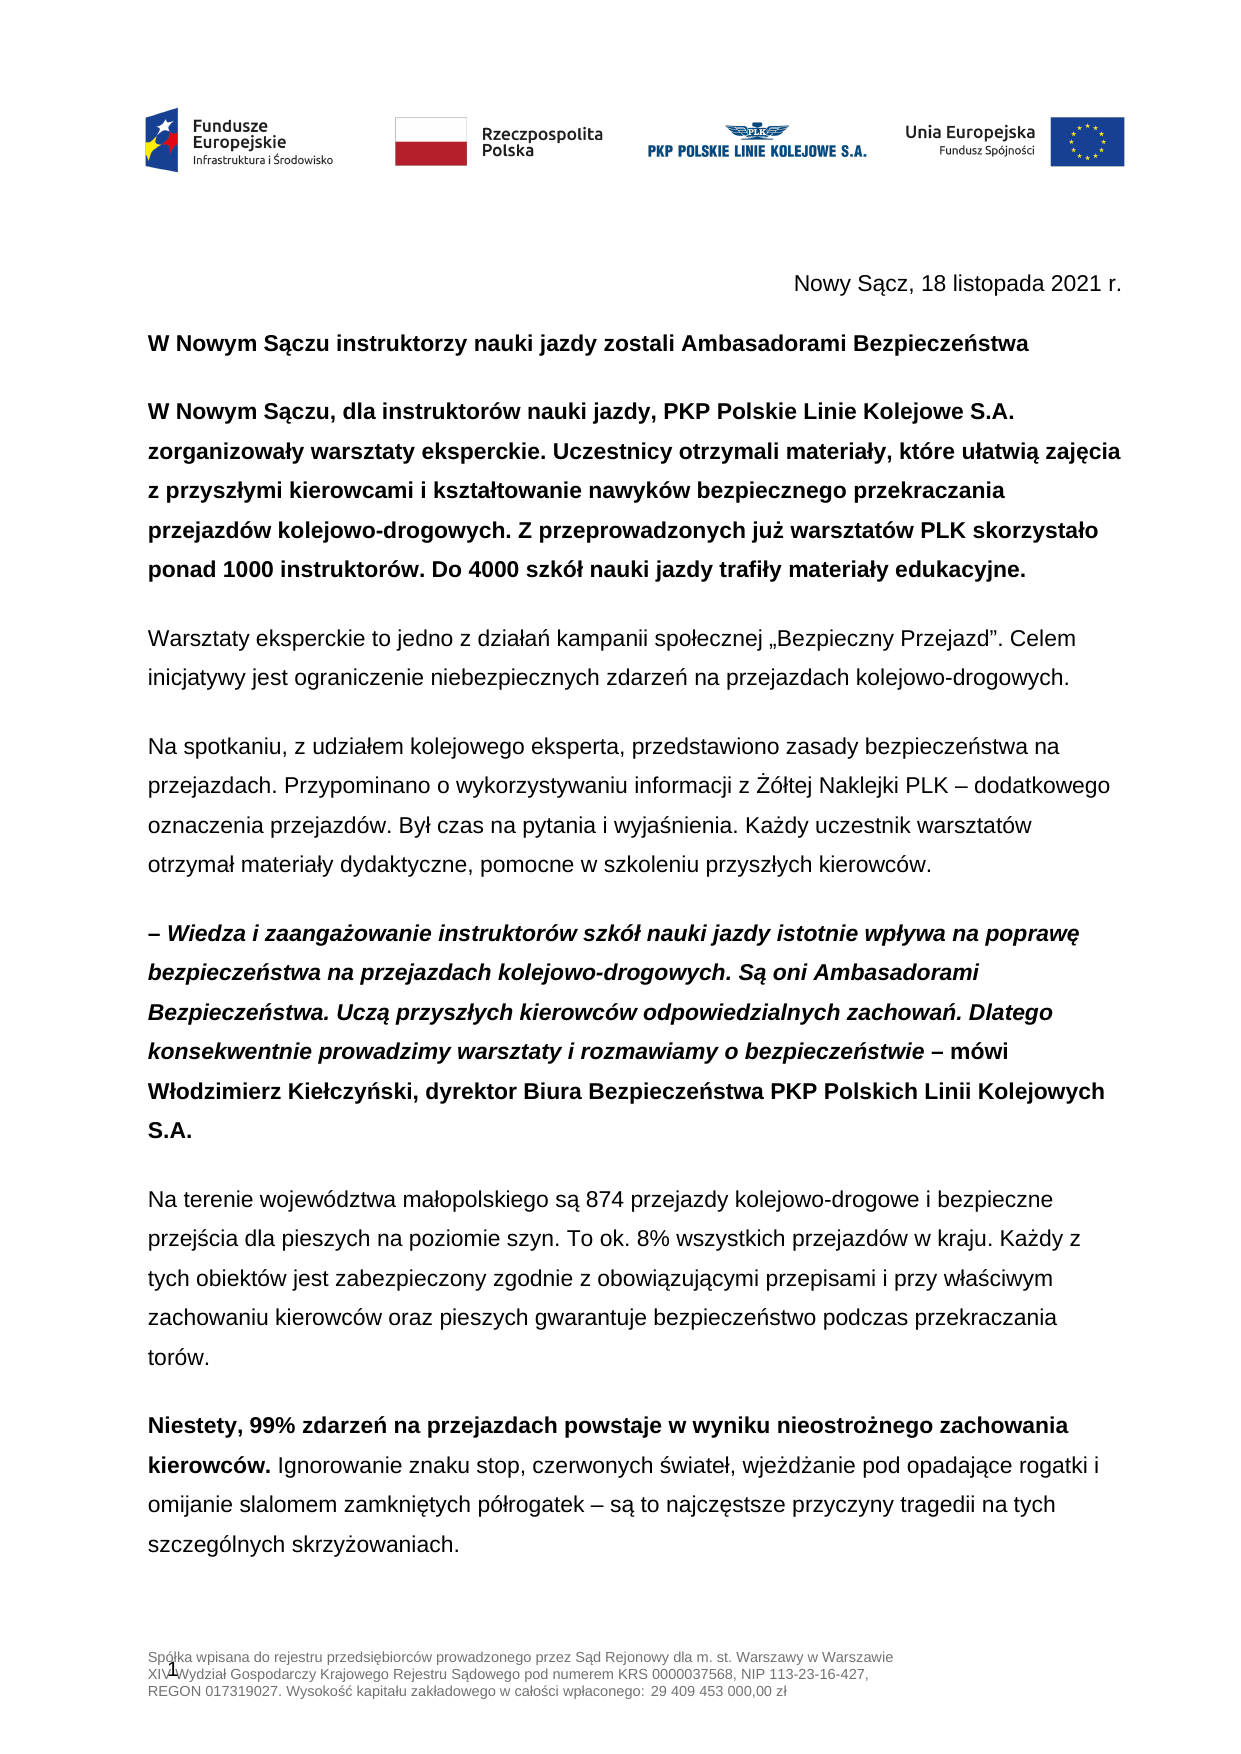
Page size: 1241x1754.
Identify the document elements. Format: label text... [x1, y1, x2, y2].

text – Wiedza i zaangażowanie instruktorów szkół nauki jazdy istotnie wpływa na poprawę bezpieczeństwa na przejazdach kolejowo-drogowych. Są oni Ambasadorami Bezpieczeństwa. Uczą przyszłych kierowców odpowiedzialnych zachowań. Dlatego konsekwentnie prowadzimy warsztaty i rozmawiamy o bezpieczeństwie – mówi Włodzimierz Kiełczyński, dyrektor Biura Bezpieczeństwa PKP Polskich Linii Kolejowych S.A. [148, 920, 1122, 1144]
text Na spotkaniu, z udziałem kolejowego eksperta, przedstawiono zasady bezpieczeństwa na przejazdach. Przypominano o wykorzystywaniu informacji z Żółtej Naklejki PLK – dodatkowego oznaczenia przejazdów. Był czas na pytania i wyjaśnienia. Każdy uczestnik warsztatów otrzymał materiały dydaktyczne, pomocne w szkoleniu przyszłych kierowców. [148, 733, 1122, 878]
text Warsztaty eksperckie to jedno z działań kampanii społecznej „Bezpieczny Przejazd”. Celem inicjatywy jest ograniczenie niebezpiecznych zdarzeń na przejazdach kolejowo-drogowych. [148, 625, 1122, 691]
text Niestety, 99% zdarzeń na przejazdach powstaje w wyniku nieostrożnego zachowania kierowców. Ignorowanie znaku stop, czerwonych świateł, wjeżdżanie pod opadające rogatki i omijanie slalomem zamkniętych półrogatek – są to najczęstsze przyczyny tragedii na tych szczególnych skrzyżowaniach. [148, 1412, 1122, 1557]
text Na terenie województwa małopolskiego są 874 przejazdy kolejowo-drogowe i bezpieczne przejścia dla pieszych na poziomie szyn. To ok. 8% wszystkich przejazdów w kraju. Każdy z tych obiektów jest zabezpieczony zgodnie z obowiązującymi przepisami i przy właściwym zachowaniu kierowców oraz pieszych gwarantuje bezpieczeństwo podczas przekraczania torów. [148, 1186, 1122, 1370]
text Nowy Sącz, 18 listopada 2021 r. [148, 270, 1122, 296]
text W Nowym Sączu, dla instruktorów nauki jazdy, PKP Polskie Linie Kolejowe S.A. zorganizowały warsztaty eksperckie. Uczestnicy otrzymali materiały, które ułatwią zajęcia z przyszłymi kierowcami i kształtowanie nawyków bezpiecznego przekraczania przejazdów kolejowo-drogowych. Z przeprowadzonych już warsztatów PLK skorzystało ponad 1000 instruktorów. Do 4000 szkół nauki jazdy trafiły materiały edukacyjne. [148, 398, 1122, 582]
picture [103, 93, 1167, 189]
subtitle W Nowym Sączu instruktorzy nauki jazdy zostali Ambasadorami Bezpieczeństwa [148, 329, 1122, 356]
